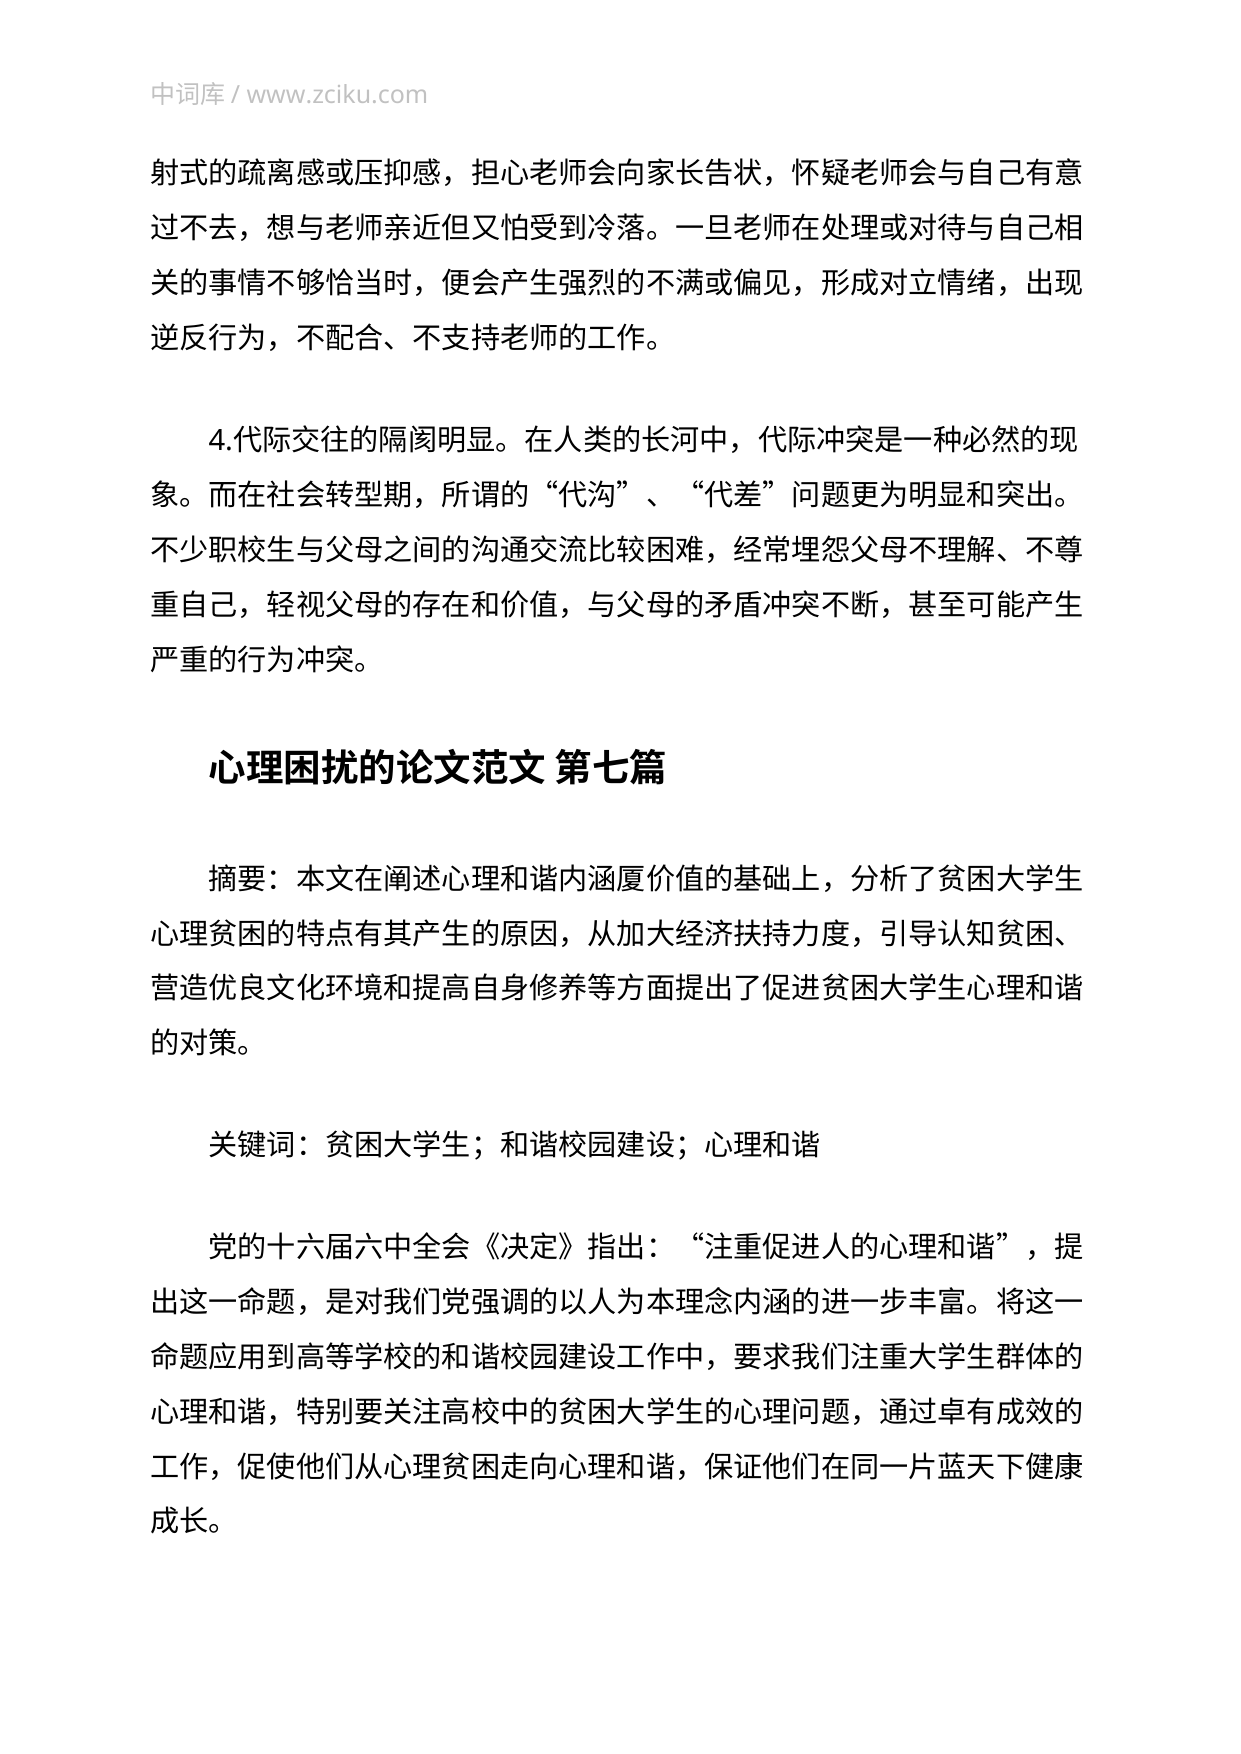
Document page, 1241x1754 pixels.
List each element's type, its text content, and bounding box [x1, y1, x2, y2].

text 摘要：本文在阐述心理和谐内涵厦价值的基础上，分析了贫困大学生心理贫困的特点有其产生的原因，从加大经济扶持力度，引导认知贫困、营造优良文化环境和提高自身修养等方面提出了促进贫困大学生心理和谐的对策。 [150, 855, 1090, 1062]
text 心理困扰的论文范文 第七篇 [150, 738, 1090, 792]
text 党的十六届六中全会《决定》指出：“注重促进人的心理和谐”，提出这一命题，是对我们党强调的以人为本理念内涵的进一步丰富。将这一命题应用到高等学校的和谐校园建设工作中，要求我们注重大学生群体的心理和谐，特别要关注高校中的贫困大学生的心理问题，通过卓有成效的工作，促使他们从心理贫困走向心理和谐，保证他们在同一片蓝天下健康成长。 [150, 1223, 1090, 1540]
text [150, 150, 1090, 357]
text 4.代际交往的隔阂明显。在人类的长河中，代际冲突是一种必然的现象。而在社会转型期，所谓的“代沟”、“代差”问题更为明显和突出。不少职校生与父母之间的沟通交流比较困难，经常埋怨父母不理解、不尊重自己，轻视父母的存在和价值，与父母的矛盾冲突不断，甚至可能产生严重的行为冲突。 [150, 416, 1090, 678]
text 关键词：贫困大学生；和谐校园建设；心理和谐 [150, 1122, 1090, 1164]
